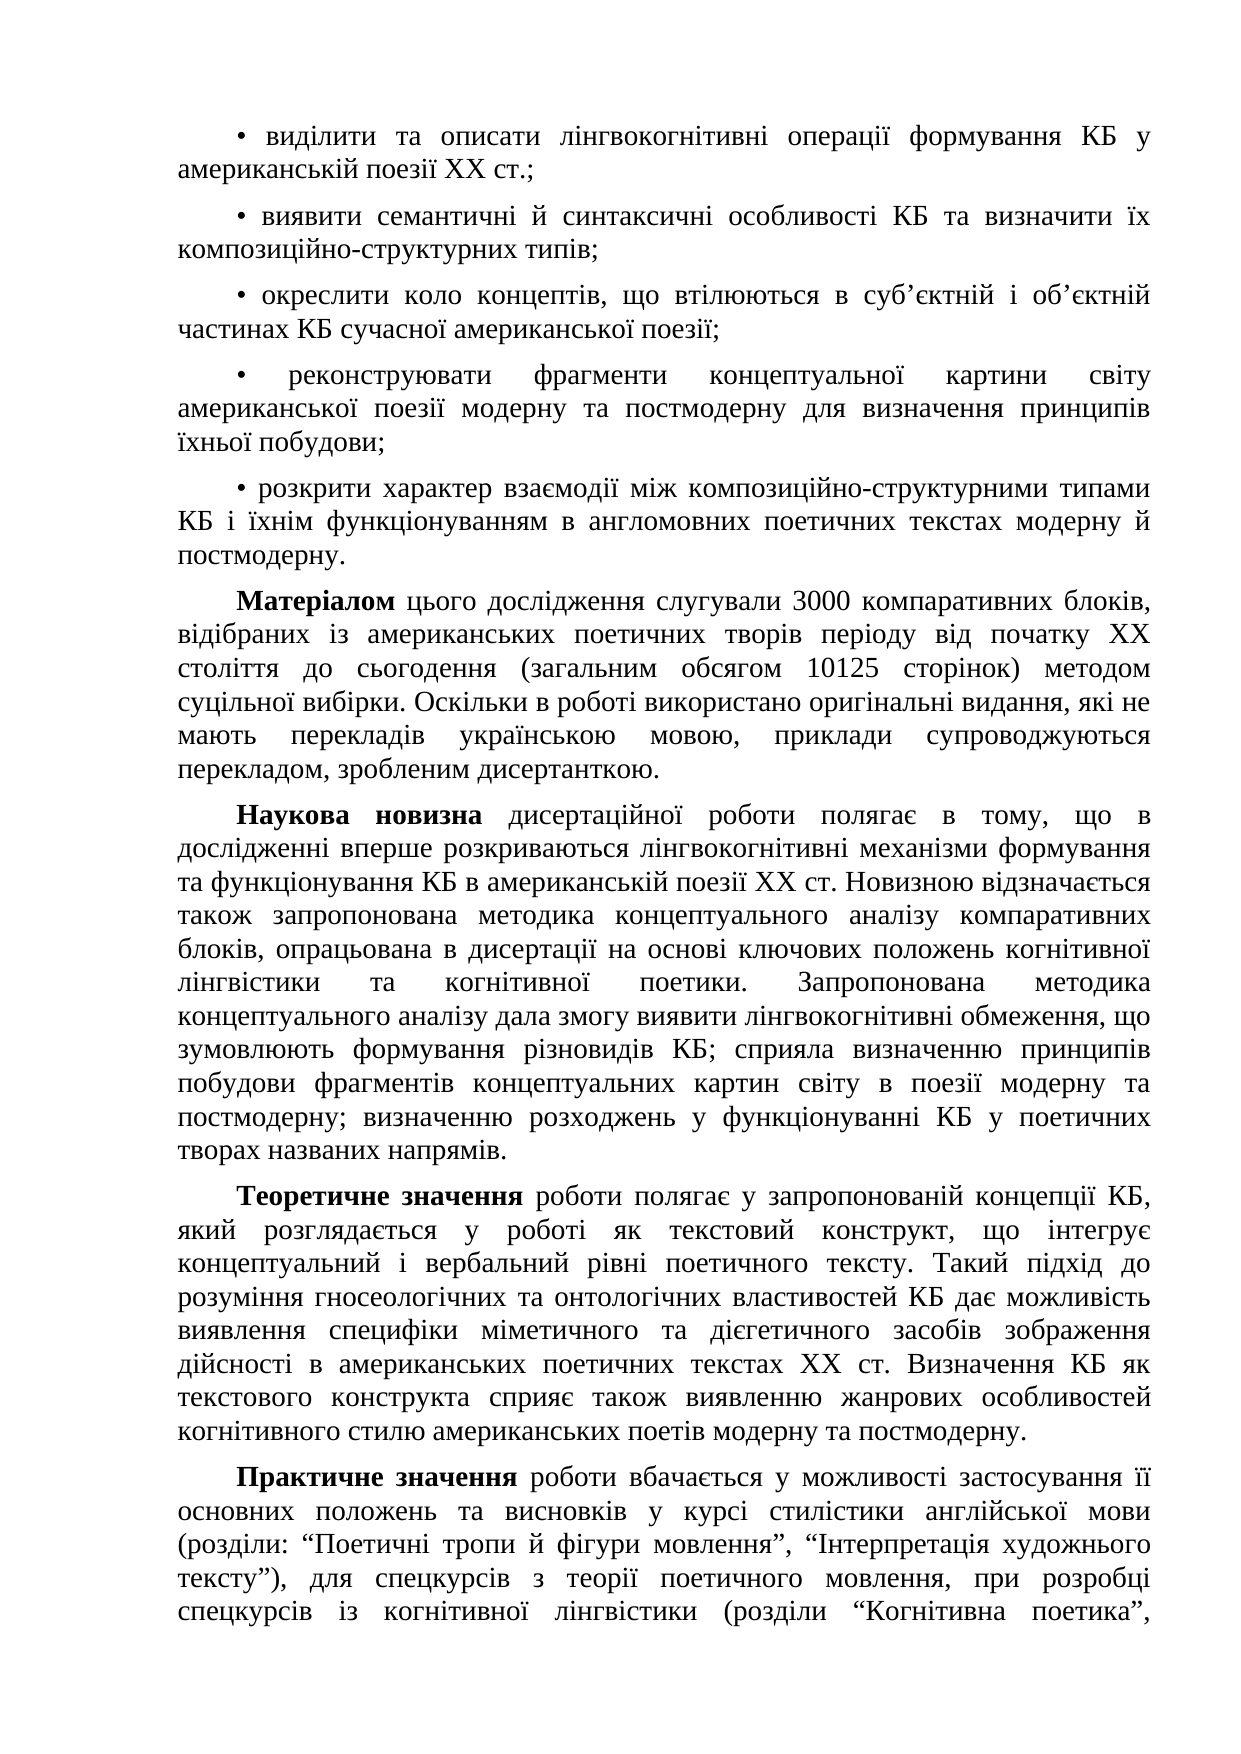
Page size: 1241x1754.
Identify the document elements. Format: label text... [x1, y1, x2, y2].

text • виділити та описати лінгвокогнітивні операції формування КБ у американській поезії ХХ ст.; [177, 118, 1152, 185]
text Наукова новизна дисертаційної роботи полягає в тому, що в дослідженні вперше розкриваються лінгвокогнітивні механізми формування та функціонування КБ в американській поезії ХХ ст. Новизною відзначається також запропонована методика концептуального аналізу компаративних блоків, опрацьована в дисертації на основі ключових положень когнітивної лінгвістики та когнітивної поетики. Запропонована методика концептуального аналізу дала змогу виявити лінгвокогнітивні обмеження, що зумовлюють формування різновидів КБ; сприяла визначенню принципів побудови фрагментів концептуальних картин світу в поезії модерну та постмодерну; визначенню розходжень у функціонуванні КБ у поетичних творах названих напрямів. [177, 797, 1152, 1166]
text • виявити семантичні й синтаксичні особливості КБ та визначити їх композиційно-структурних типів; [177, 198, 1152, 265]
text Матеріалом цього дослідження слугували 3000 компаративних блоків, відібраних із американських поетичних творів періоду від початку ХХ століття до сьогодення (загальним обсягом 10125 сторінок) методом суцільної вибірки. Оскільки в роботі використано оригінальні видання, які не мають перекладів українською мовою, приклади супроводжуються перекладом, зробленим дисертанткою. [177, 583, 1152, 784]
text • окреслити коло концептів, що втілюються в суб’єктній і об’єктній частинах КБ сучасної американської поезії; [177, 277, 1152, 344]
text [177, 1459, 1152, 1627]
text Теоретичне значення роботи полягає у запропонованій концепції КБ, який розглядається у роботі як текстовий конструкт, що інтегрує концептуальний і вербальний рівні поетичного тексту. Такий підхід до розуміння гносеологічних та онтологічних властивостей КБ дає можливість виявлення специфіки міметичного та дієгетичного засобів зображення дійсності в американських поетичних текстах ХХ ст. Визначення КБ як текстового конструкта сприяє також виявленню жанрових особливостей когнітивного стилю американських поетів модерну та постмодерну. [177, 1178, 1152, 1447]
text • розкрити характер взаємодії між композиційно-структурними типами КБ і їхнім функціонуванням в англомовних поетичних текстах модерну й постмодерну. [177, 470, 1152, 571]
text • реконструювати фрагменти концептуальної картини світу американської поезії модерну та постмодерну для визначення принципів їхньої побудови; [177, 357, 1152, 457]
